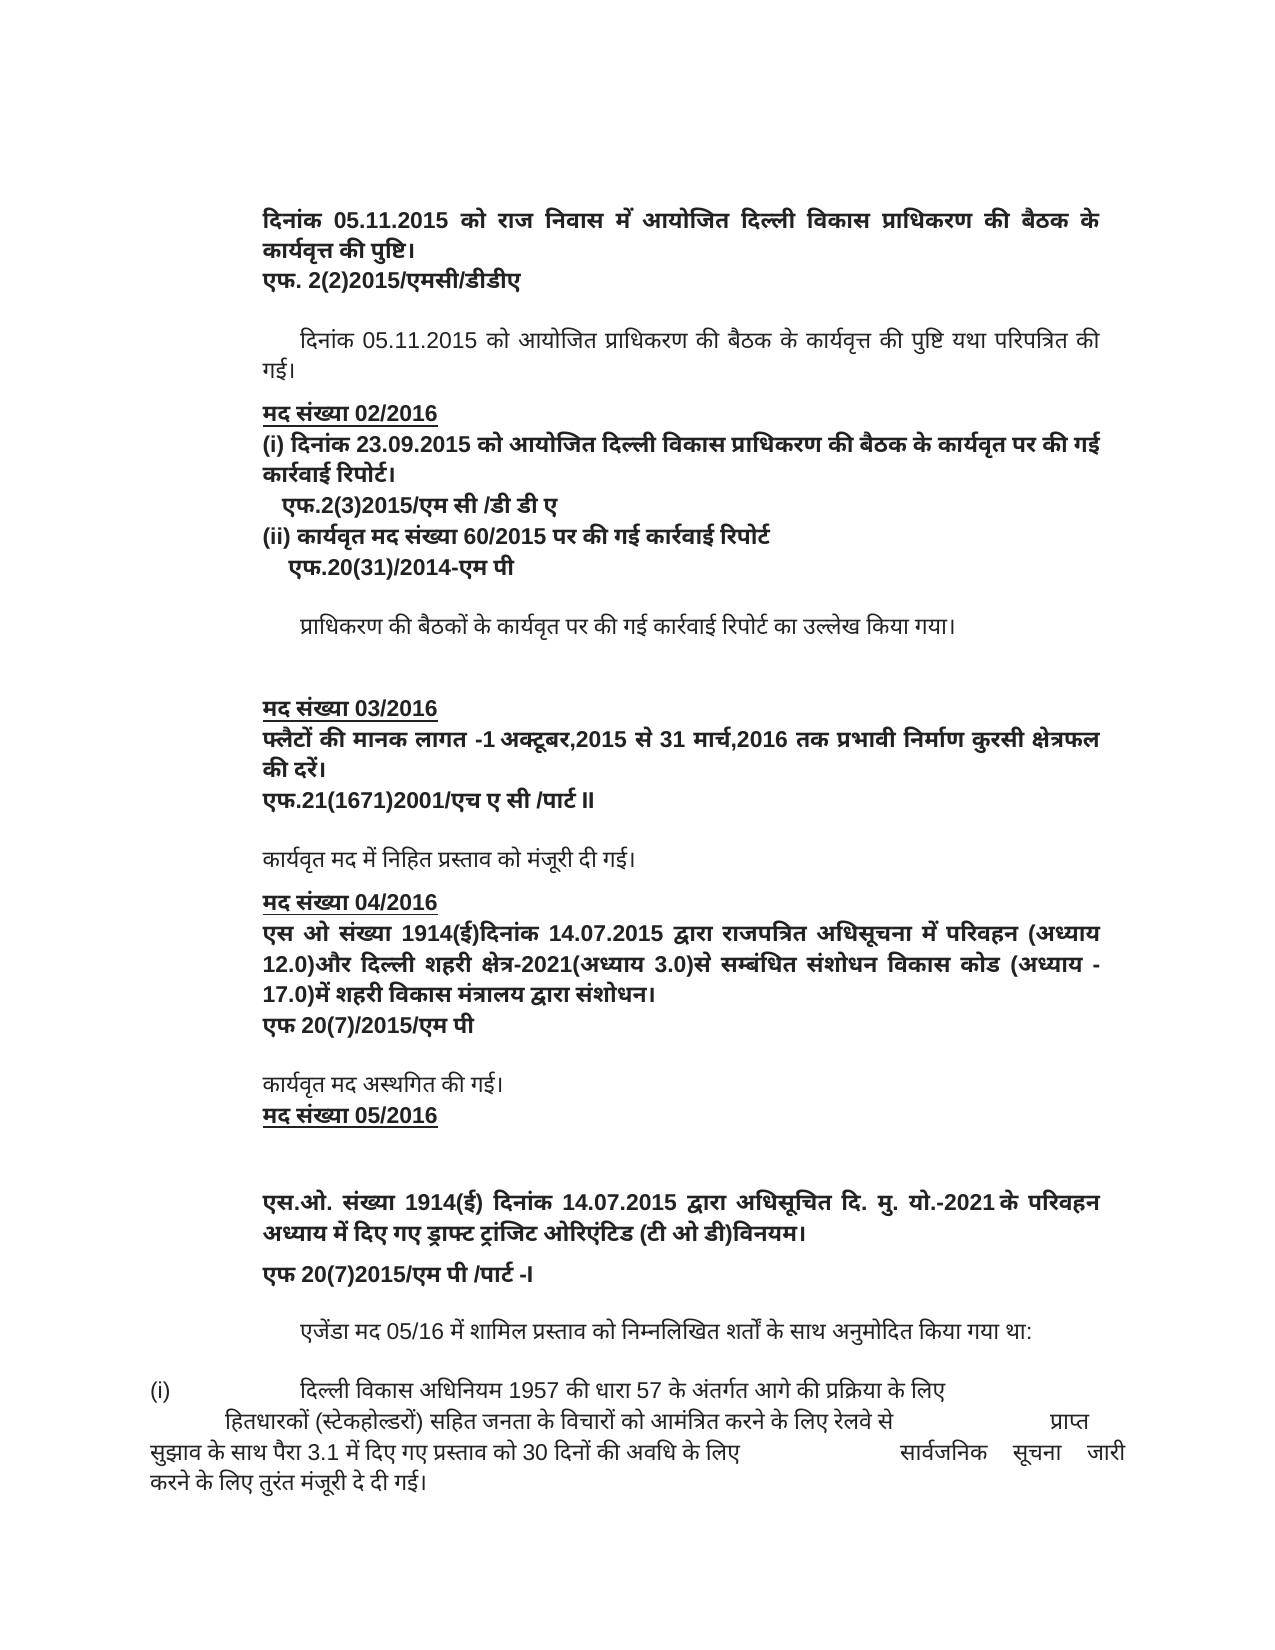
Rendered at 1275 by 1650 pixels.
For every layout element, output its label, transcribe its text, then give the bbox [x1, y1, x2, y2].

text कार्यवृत मद में निहित प्रस्ताव को मंजूरी दी गई। [262, 846, 1100, 876]
text प्राधिकरण की बैठकों के कार्यवृत पर की गई कार्रवाई रिपोर्ट का उल्लेख किया गया। [150, 584, 1125, 644]
text एफ.2(3)2015/एम सी /डी डी ए [262, 492, 1100, 523]
text मद संख्या 04/2016 [262, 889, 1100, 920]
text मद संख्या 02/2016 [262, 400, 1100, 431]
text दिनांक 05.11.2015 को आयोजित प्राधिकरण की बैठक के कार्यवृत्त की पुष्टि यथा परिपत्रित की गई। [262, 327, 1100, 388]
text दिनांक 05.11.2015 को राज निवास में आयोजित दिल्ली विकास प्राधिकरण की बैठक के कार्यवृत्त की पुष्टि। [262, 207, 1100, 267]
text एफ 20(7)/2015/एम पी [262, 1012, 1100, 1043]
text (i) दिनांक 23.09.2015 को आयोजित दिल्ली विकास प्राधिकरण की बैठक के कार्यवृत पर की गई कार्रवाई रिपोर्ट। [262, 431, 1100, 492]
text एस.ओ. संख्या 1914(ई) दिनांक 14.07.2015 द्वारा अधिसूचित दि. मु. यो.-2021के परिवहन अध्याय में दिए गए ड्राफ्ट ट्रांजिट ओरिएंटिड (टी ओ डी)विनयम। [262, 1189, 1100, 1251]
text एफ.21(1671)2001/एच ए सी /पार्ट II [262, 787, 1100, 818]
text (i) दिल्ली विकास अधिनियम 1957 की धारा 57 के अंतर्गत आगे की प्रक्रिया के लिए हितधारकों (स्टेकहोल्डरों) सहित जनता के विचारों को आमंत्रित करने के लिए रेलवे से प्राप्त सुझाव के साथ पैरा 3.1 में दिए गए प्रस्ताव को 30 दिनों की अवधि के लिए सार्वजनिक सूचना जारी करने के लिए तुरंत मंजूरी दे दी गई। [150, 1348, 1125, 1500]
text कार्यवृत मद अस्थगित की गई। [262, 1072, 1100, 1102]
text मद संख्या 03/2016 [262, 695, 1100, 726]
text मद संख्या 05/2016 [262, 1102, 1100, 1132]
text एफ.20(31)/2014-एम पी [262, 553, 1100, 584]
text (ii) कार्यवृत मद संख्या 60/2015 पर की गई कार्रवाई रिपोर्ट [262, 523, 1100, 553]
text फ्लैटों की मानक लागत -1अक्टूबर,2015 से 31 मार्च,2016 तक प्रभावी निर्माण कुरसी क्षेत्रफल की दरें। [262, 726, 1100, 787]
text एफ. 2(2)2015/एमसी/डीडीए [262, 267, 1100, 298]
text एजेंडा मद 05/16 में शामिल प्रस्ताव को निम्नलिखित शर्तों के साथ अनुमोदित किया गया था: [262, 1318, 1100, 1348]
text एस ओ संख्या 1914(ई)दिनांक 14.07.2015 द्वारा राजपत्रित अधिसूचना में परिवहन (अध्याय 12.0)और दिल्ली शहरी क्षेत्र-2021(अध्याय 3.0)से सम्बंधित संशोधन विकास कोड (अध्याय -17.0)में शहरी विकास मंत्रालय द्वारा संशोधन। [262, 920, 1100, 1012]
text एफ 20(7)2015/एम पी /पार्ट -I [262, 1261, 1100, 1291]
